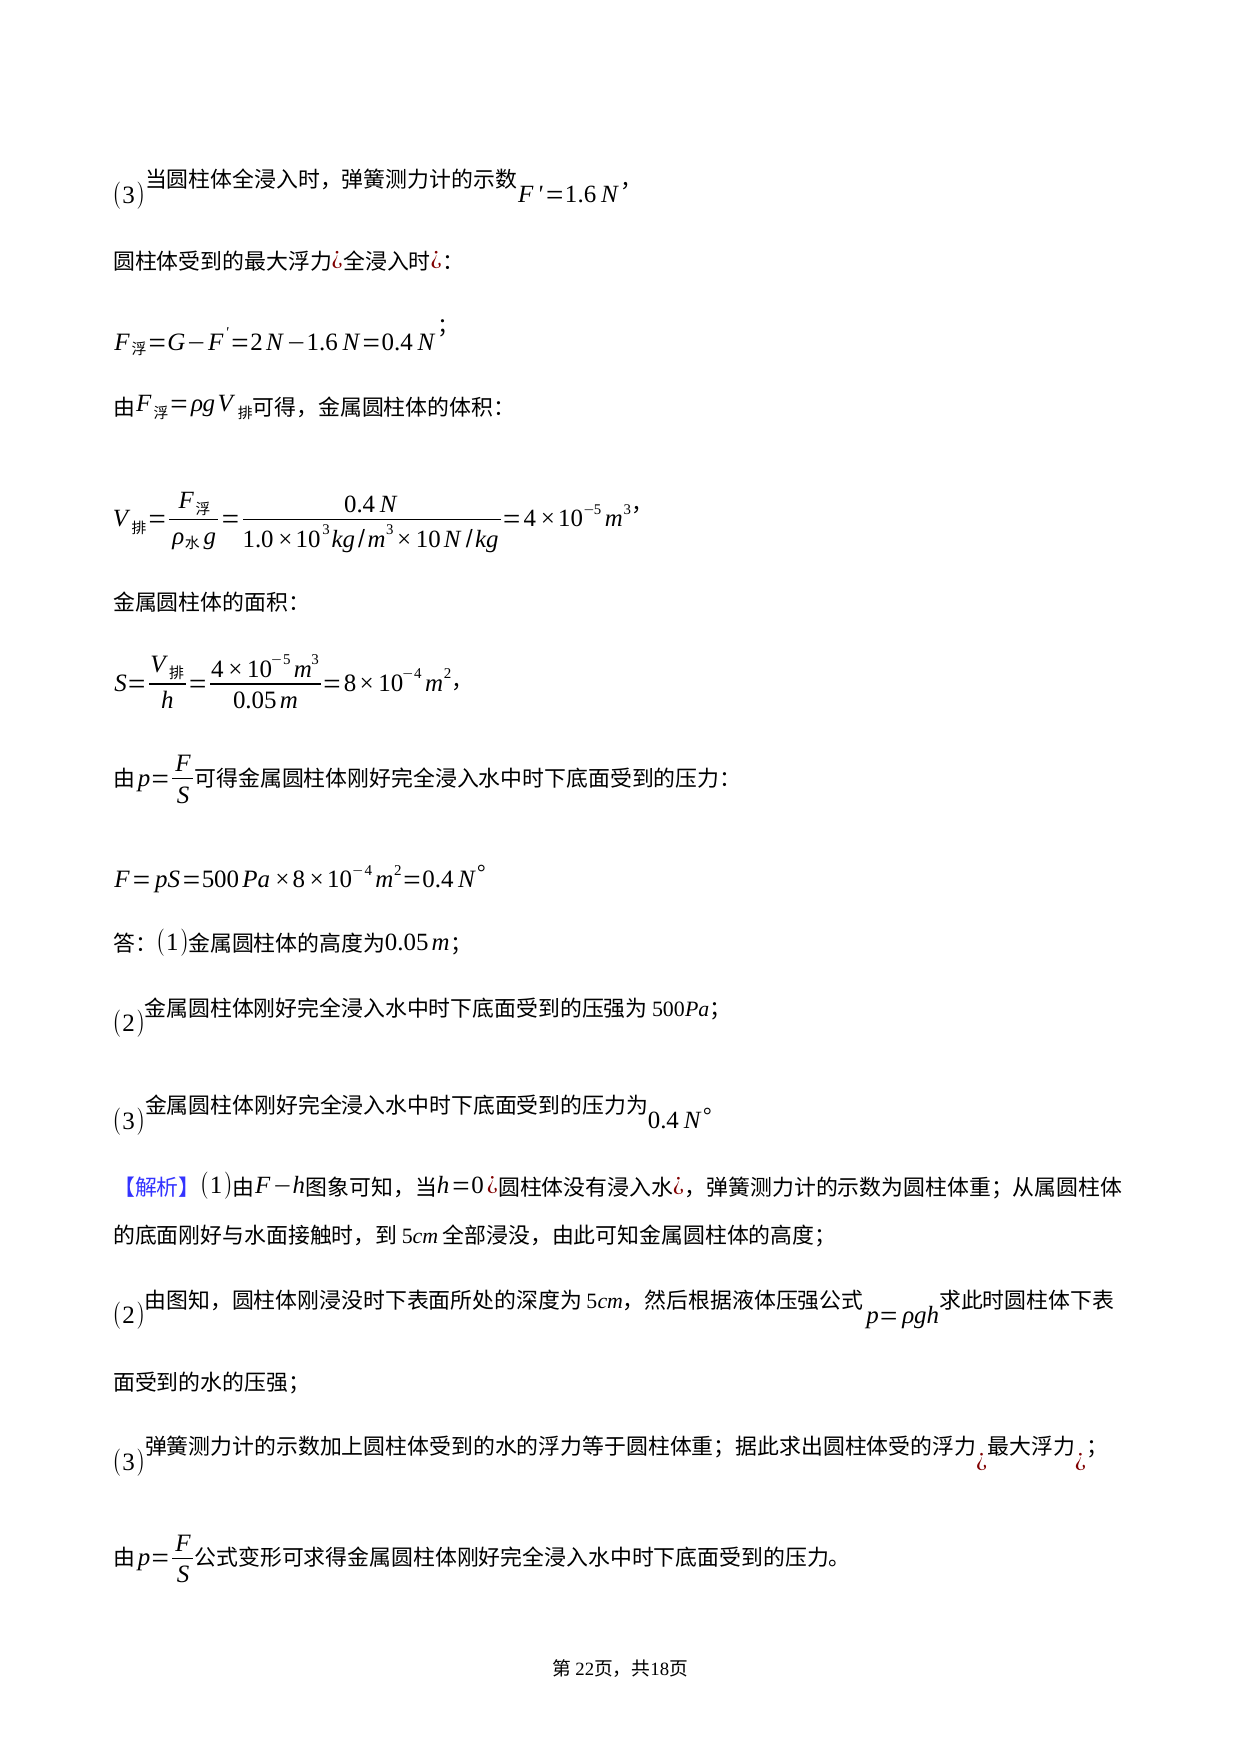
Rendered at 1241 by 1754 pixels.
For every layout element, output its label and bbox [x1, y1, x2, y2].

text [113, 1169, 1127, 1592]
text [113, 162, 1127, 1153]
